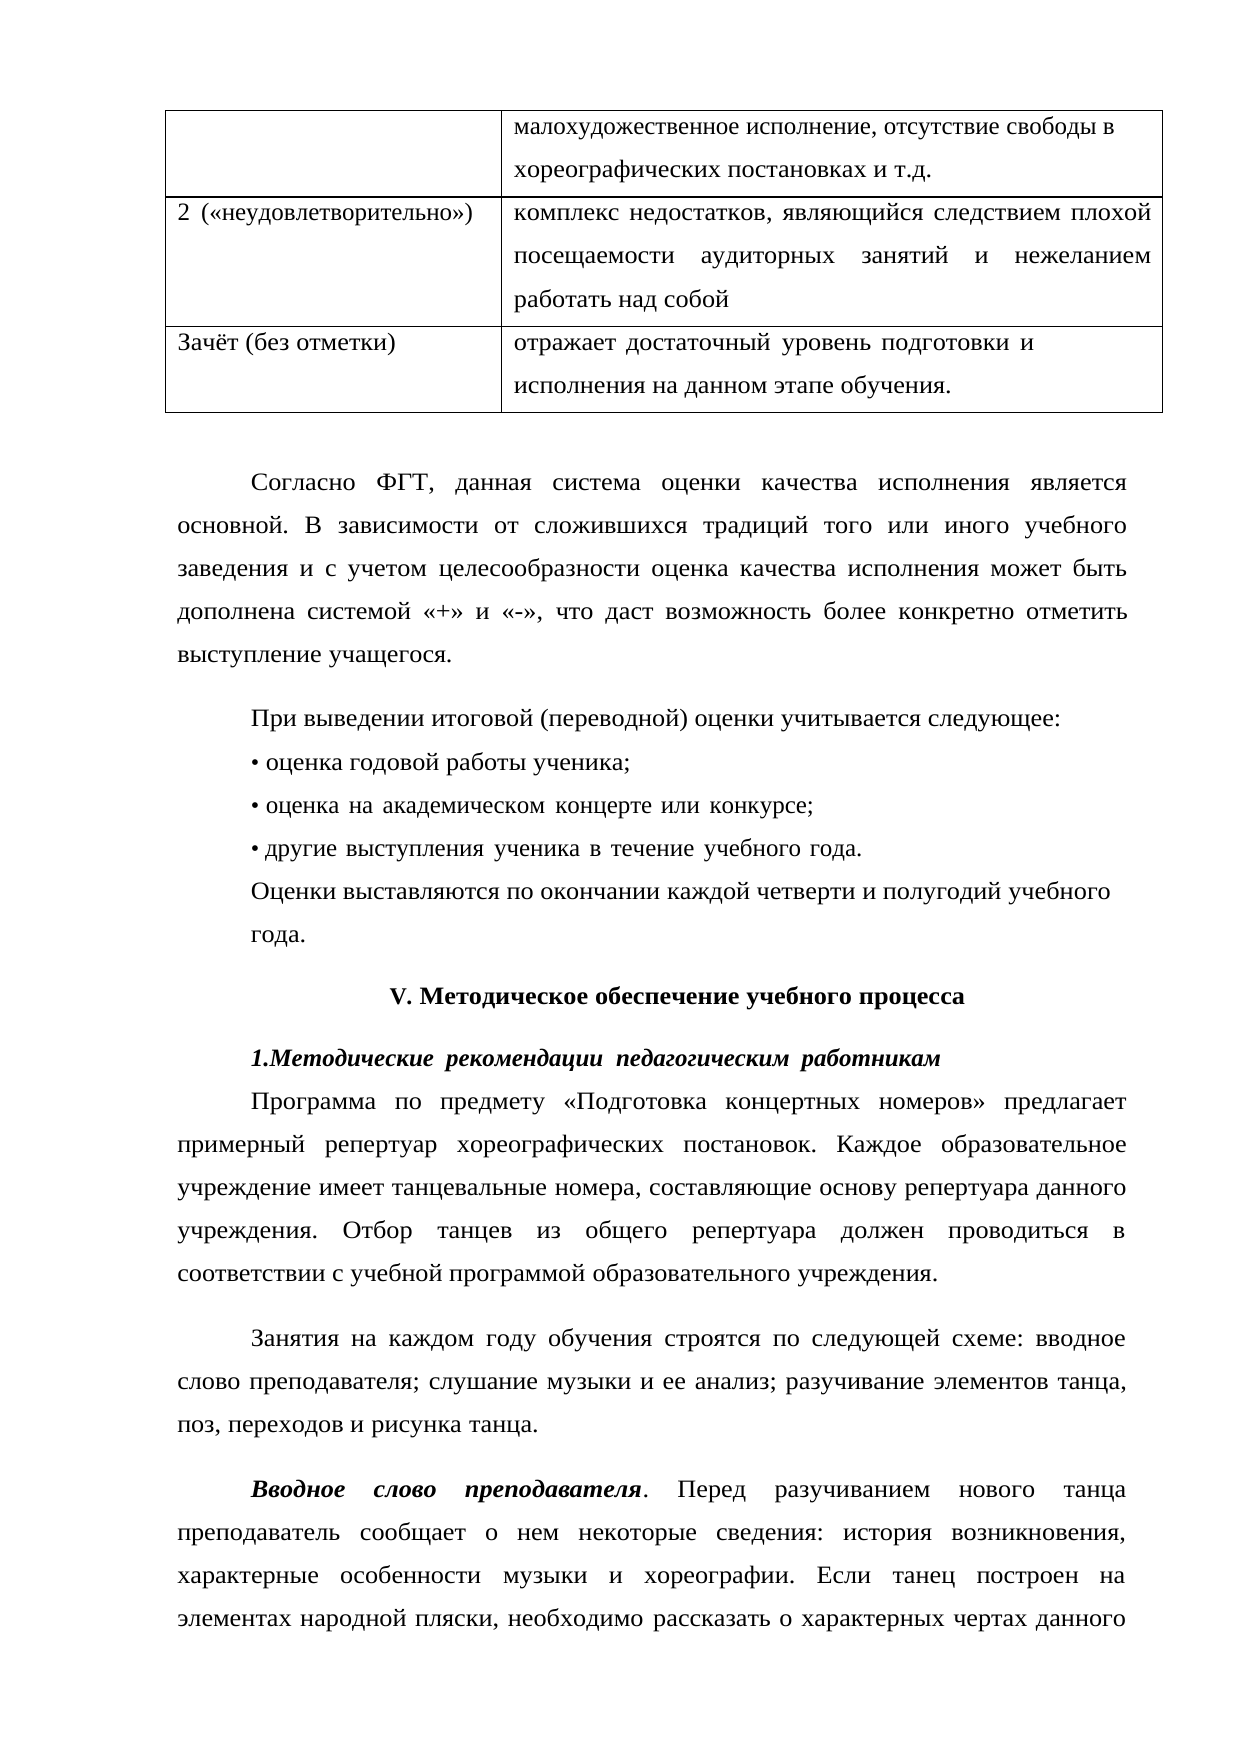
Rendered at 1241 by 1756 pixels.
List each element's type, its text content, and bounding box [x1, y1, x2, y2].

table_cell отражает достаточный уровень подготовки и исполнения на данном этапе обучения. [502, 327, 1162, 412]
list оценка годовой работы ученика; [251, 747, 1151, 775]
text Согласно ФГТ, данная система оценки качества исполнения является основной. В зависимости от сложившихся традиций того или иного учебного заведения и с учетом целесообразности оценка качества исполнения может быть дополнена системой «+» и «-», что даст возможность более конкретно отметить выступление учащегося. [177, 467, 1128, 668]
text 1.Методические рекомендации педагогическим работникам [251, 1043, 1151, 1071]
list другие выступления ученика в течение учебного года. [251, 833, 1151, 862]
table_cell Зачёт (без отметки) [166, 327, 501, 412]
list оценка на академическом концерте или конкурсе; [251, 790, 1151, 818]
text Оценки выставляются по окончании каждой четверти и полугодий учебного года. [251, 876, 1151, 948]
list Методическое обеспечение учебного процесса [389, 981, 1151, 1010]
text При выведении итоговой (переводной) оценки учитывается следующее: [251, 703, 1151, 732]
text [177, 1474, 1127, 1632]
table_cell комплекс недостатков, являющийся следствием плохой посещаемости аудиторных занятий и нежеланием работать над собой [502, 198, 1162, 326]
table_header малохудожественное исполнение, отсутствие свободы в хореографических постановках и т.д. [502, 111, 1162, 196]
text Занятия на каждом году обучения строятся по следующей схеме: вводное слово преподавателя; слушание музыки и ее анализ; разучивание элементов танца, поз, переходов и рисунка танца. [177, 1323, 1127, 1438]
table_header [166, 111, 501, 196]
table_cell 2 («неудовлетворительно») [166, 198, 501, 326]
text Программа по предмету «Подготовка концертных номеров» предлагает примерный репертуар хореографических постановок. Каждое образовательное учреждение имеет танцевальные номера, составляющие основу репертуара данного учреждения. Отбор танцев из общего репертуара должен проводиться в соответствии с учебной программой образовательного учреждения. [177, 1086, 1126, 1287]
